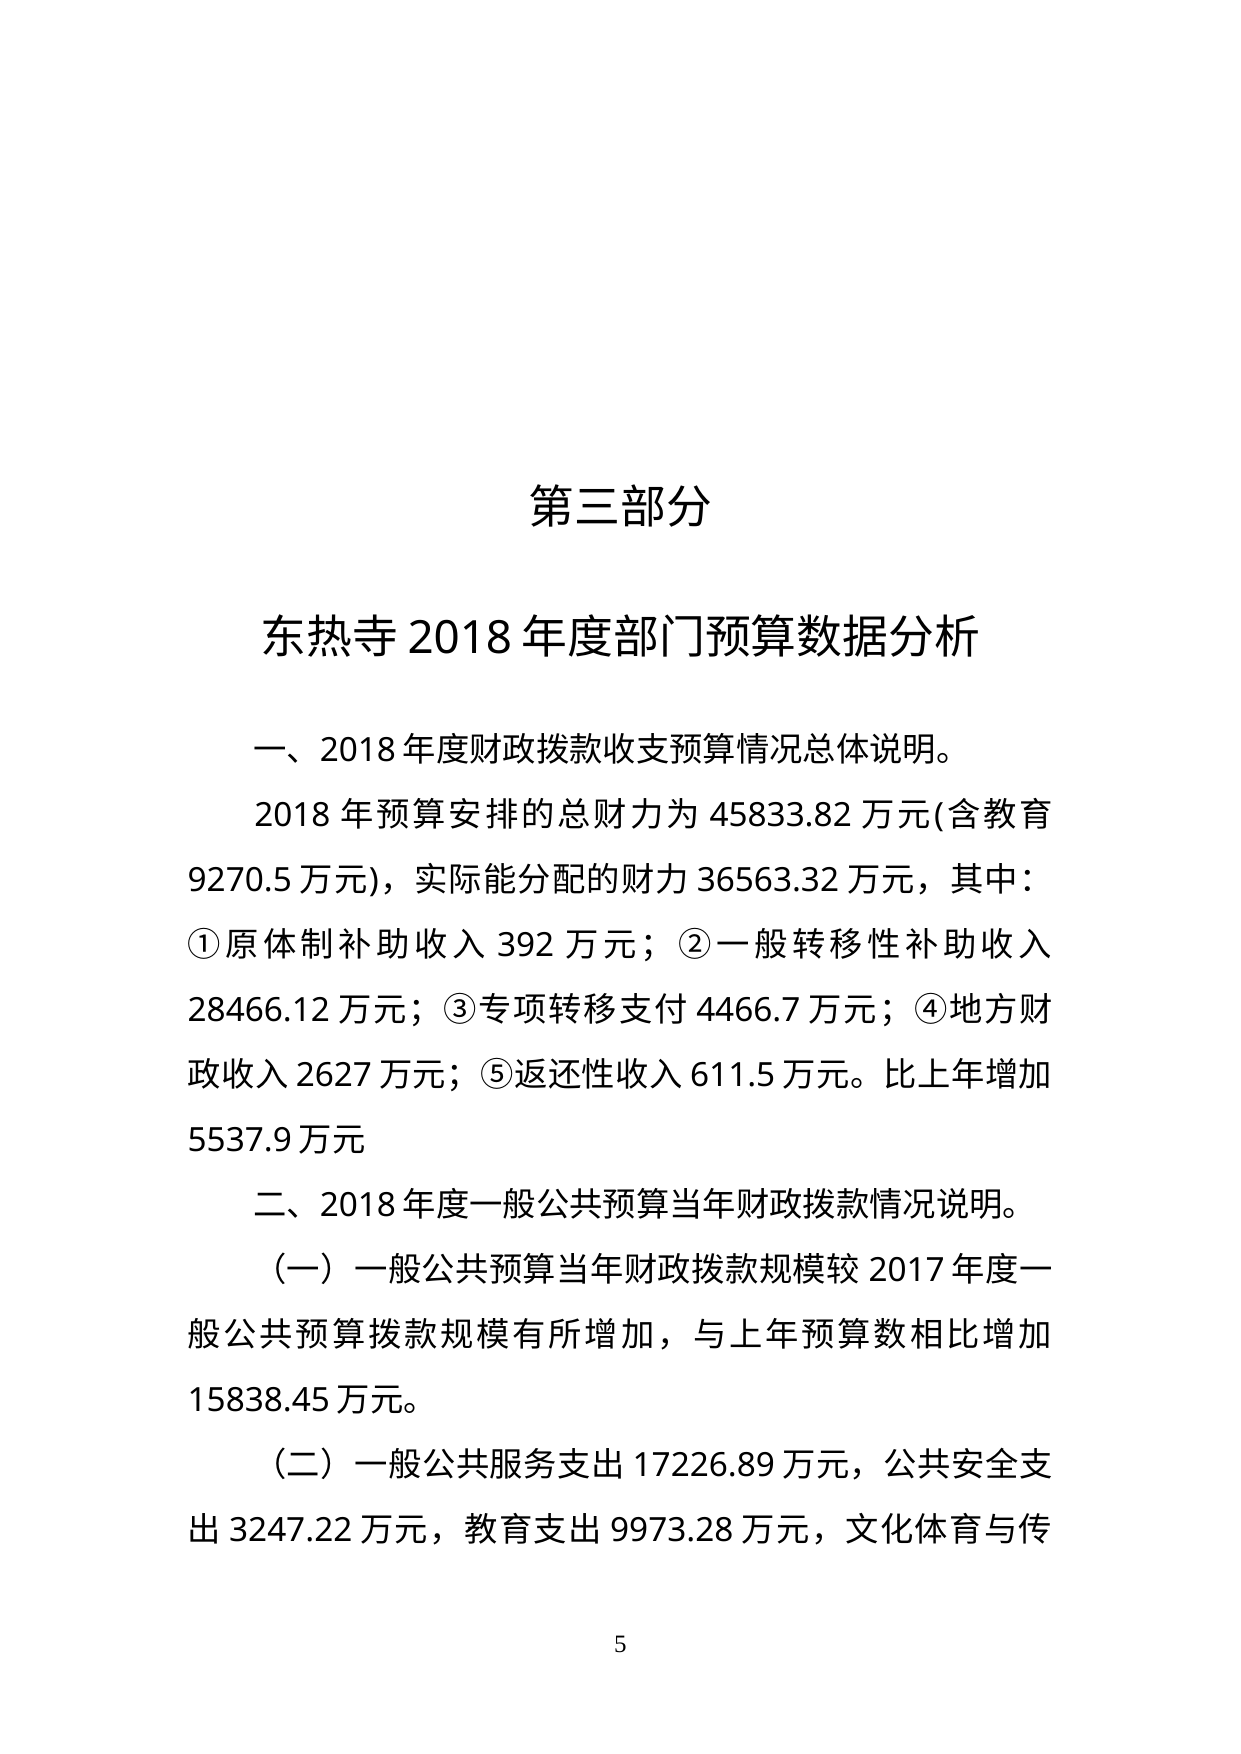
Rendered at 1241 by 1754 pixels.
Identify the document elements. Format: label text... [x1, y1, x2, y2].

text 二、2018年度一般公共预算当年财政拨款情况说明。 [187, 1169, 1053, 1234]
text 2018年预算安排的总财力为45833.82万元(含教育9270.5万元)，实际能分配的财力36563.32万元，其中：①原体制补助收入392万元；②一般转移性补助收入28466.12万元；③专项转移支付4466.7万元；④地方财政收入2627万元；⑤返还性收入611.5万元。比上年增加5537.9万元 [187, 779, 1053, 1169]
text （一）一般公共预算当年财政拨款规模较2017年度一般公共预算拨款规模有所增加，与上年预算数相比增加15838.45万元。 [187, 1234, 1053, 1429]
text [187, 1429, 1053, 1559]
text 第三部分 [187, 454, 1053, 552]
text 东热寺2018年度部门预算数据分析 [187, 584, 1053, 682]
text 一、2018年度财政拨款收支预算情况总体说明。 [187, 714, 1053, 779]
